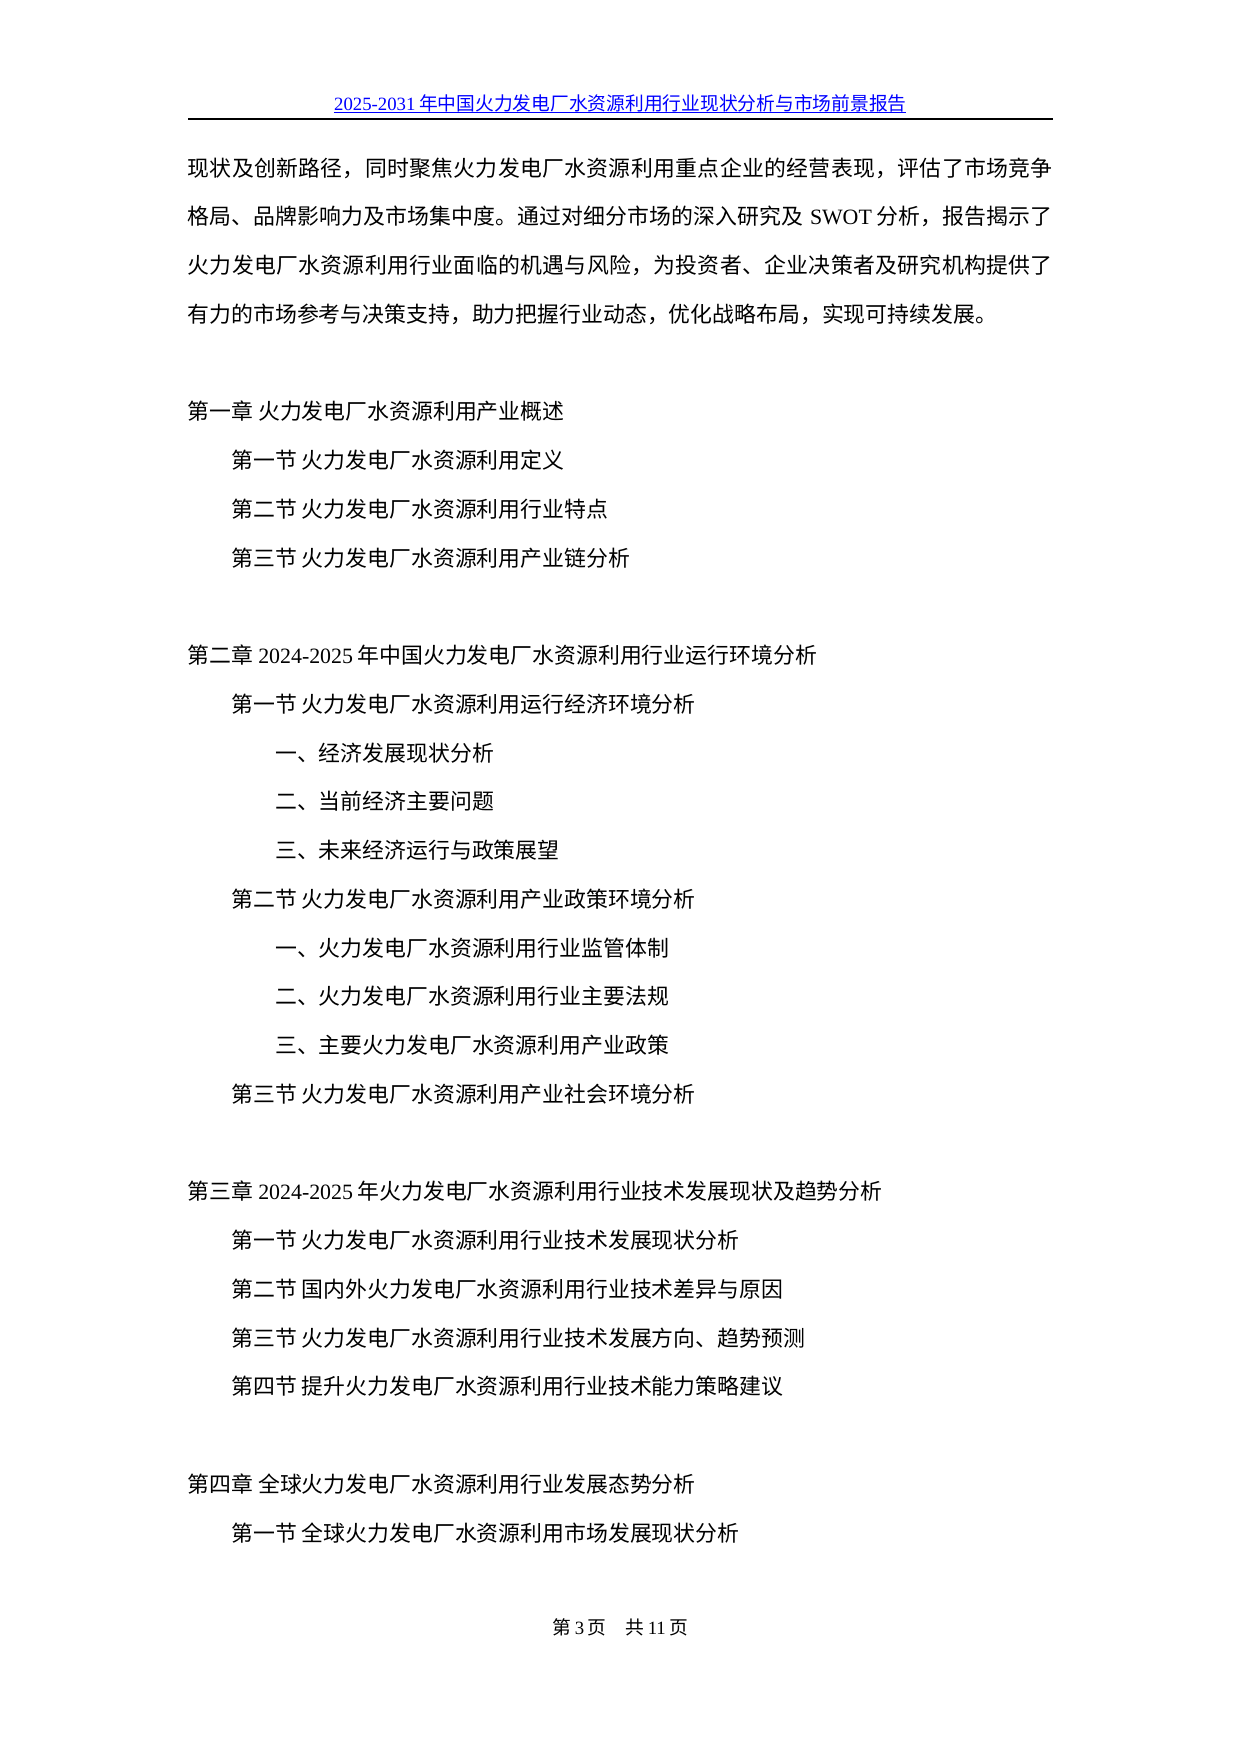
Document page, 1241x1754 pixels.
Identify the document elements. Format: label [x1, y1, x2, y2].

text [187, 150, 1053, 1548]
